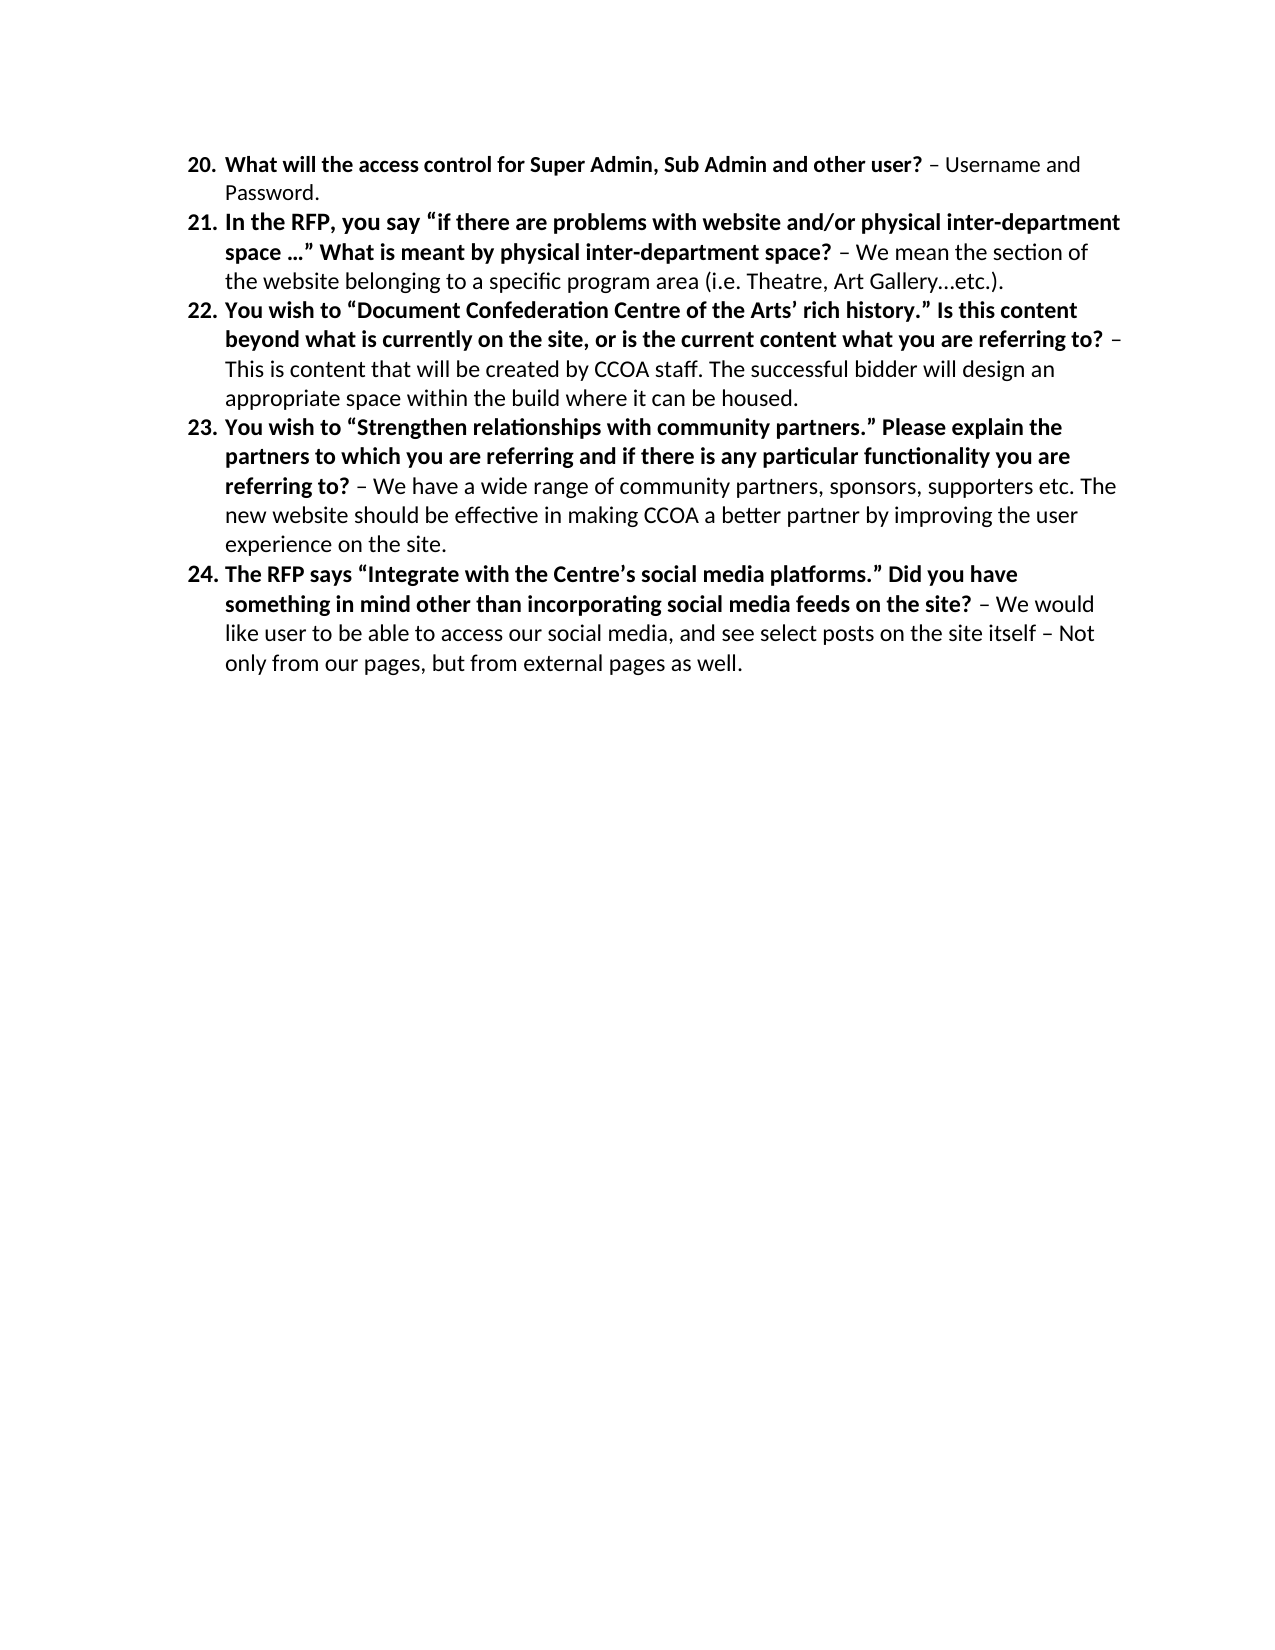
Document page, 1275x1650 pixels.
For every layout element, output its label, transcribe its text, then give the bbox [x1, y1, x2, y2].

list You wish to “Document Confederation Centre of the Arts’ rich history.” Is this content beyond what is currently on the site, or is the current content what you are referring to? – This is content that will be created by CCOA staff. The successful bidder will design an appropriate space within the build where it can be housed. [187, 351, 1125, 468]
list The RFP says “Integrate with the Centre’s social media platforms.” Did you have something in mind other than incorporating social media feeds on the site? – We would like user to be able to access our social media, and see select posts on the site itself – Not only from our pages, but from external pages as well. [187, 614, 1125, 733]
list How many platforms need to be build (Frontend, Admin etc) ? – That would be up to individual bidders providing the best possible solutions. [187, 150, 1125, 206]
list In the RFP, you say “if there are problems with website and/or physical inter-department space …” What is meant by physical inter-department space? – We mean the section of the website belonging to a specific program area (i.e. Theatre, Art Gallery…etc.). [187, 262, 1125, 351]
list You wish to “Strengthen relationships with community partners.” Please explain the partners to which you are referring and if there is any particular functionality you are referring to? – We have a wide range of community partners, sponsors, supporters etc. The new website should be effective in making CCOA a better partner by improving the user experience on the site. [187, 468, 1125, 614]
list What will the access control for Super Admin, Sub Admin and other user? – Username and Password. [187, 206, 1125, 262]
